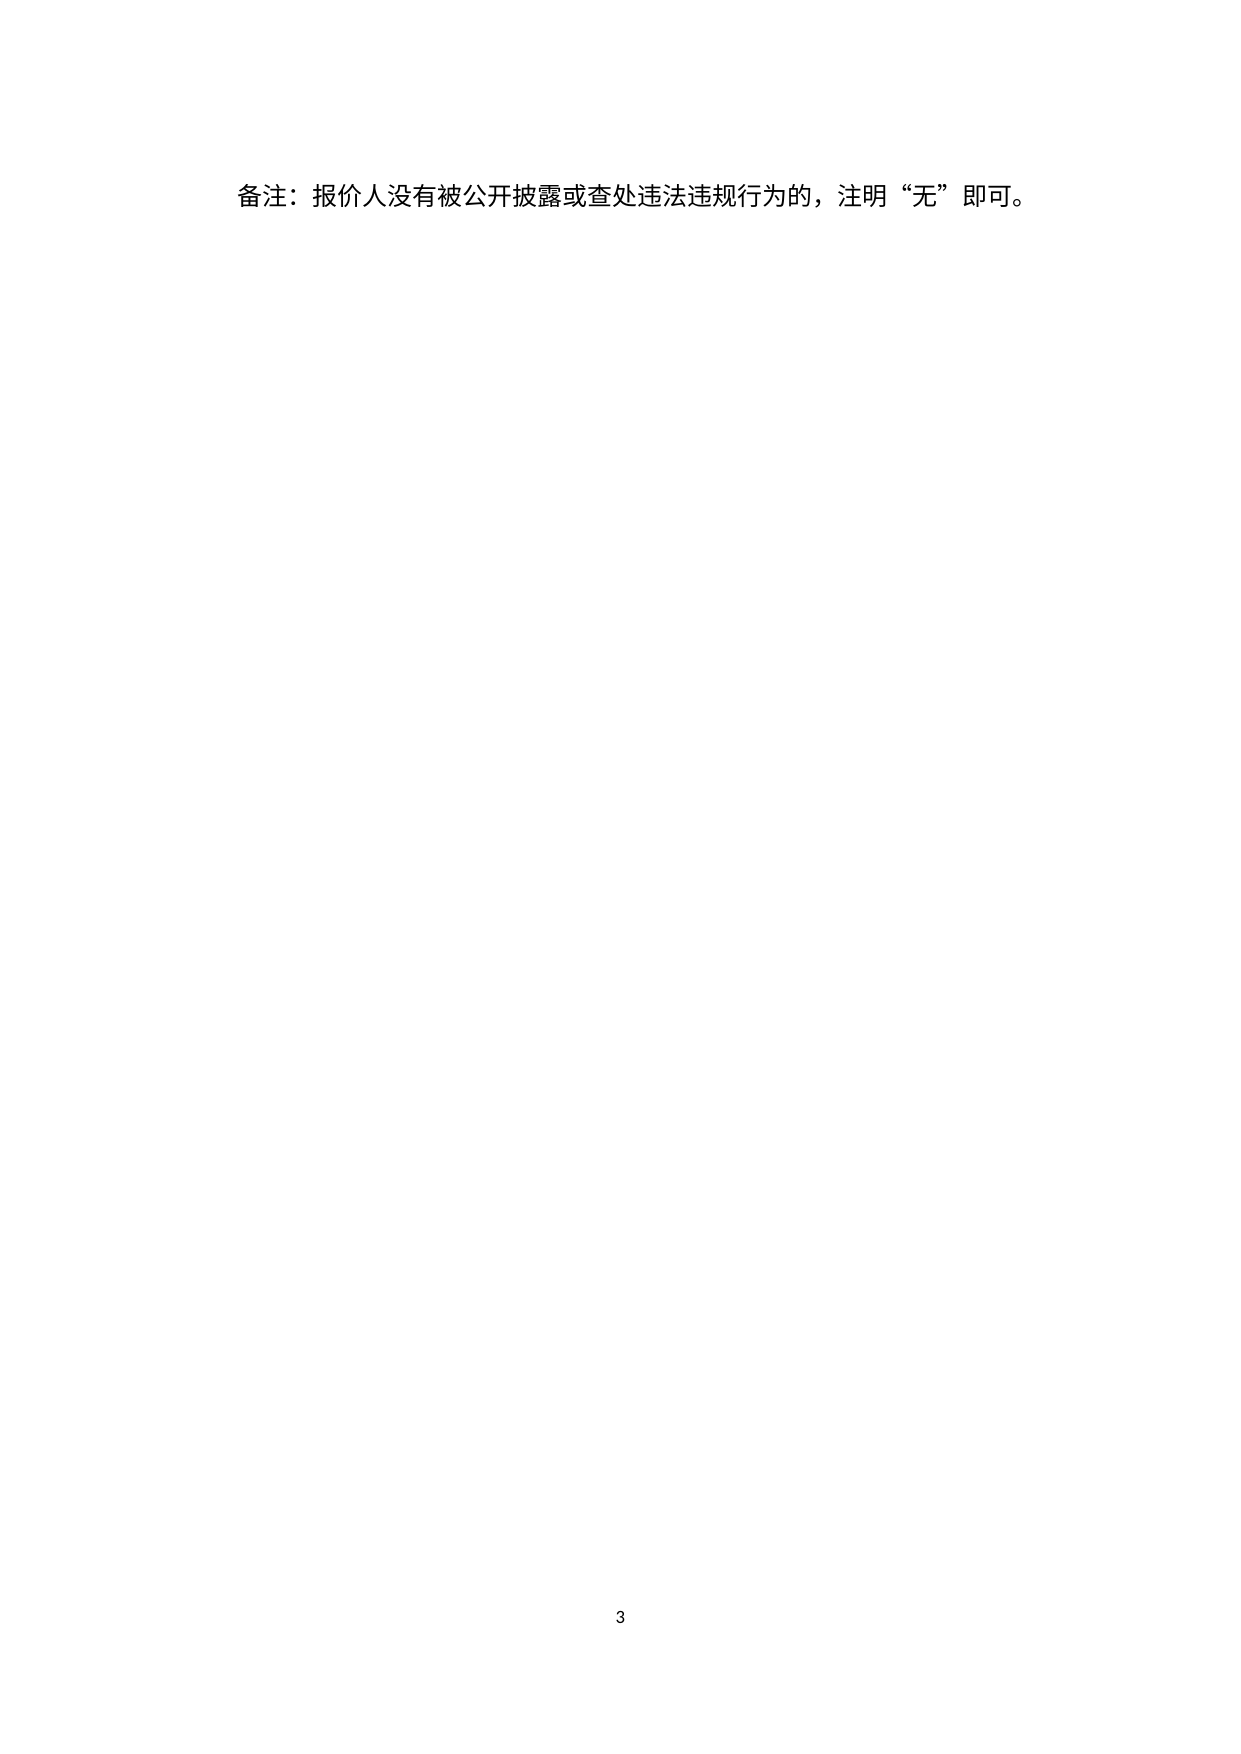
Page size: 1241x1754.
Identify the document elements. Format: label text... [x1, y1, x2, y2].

text 备注：报价人没有被公开披露或查处违法违规行为的，注明“无”即可。 [187, 162, 1053, 227]
